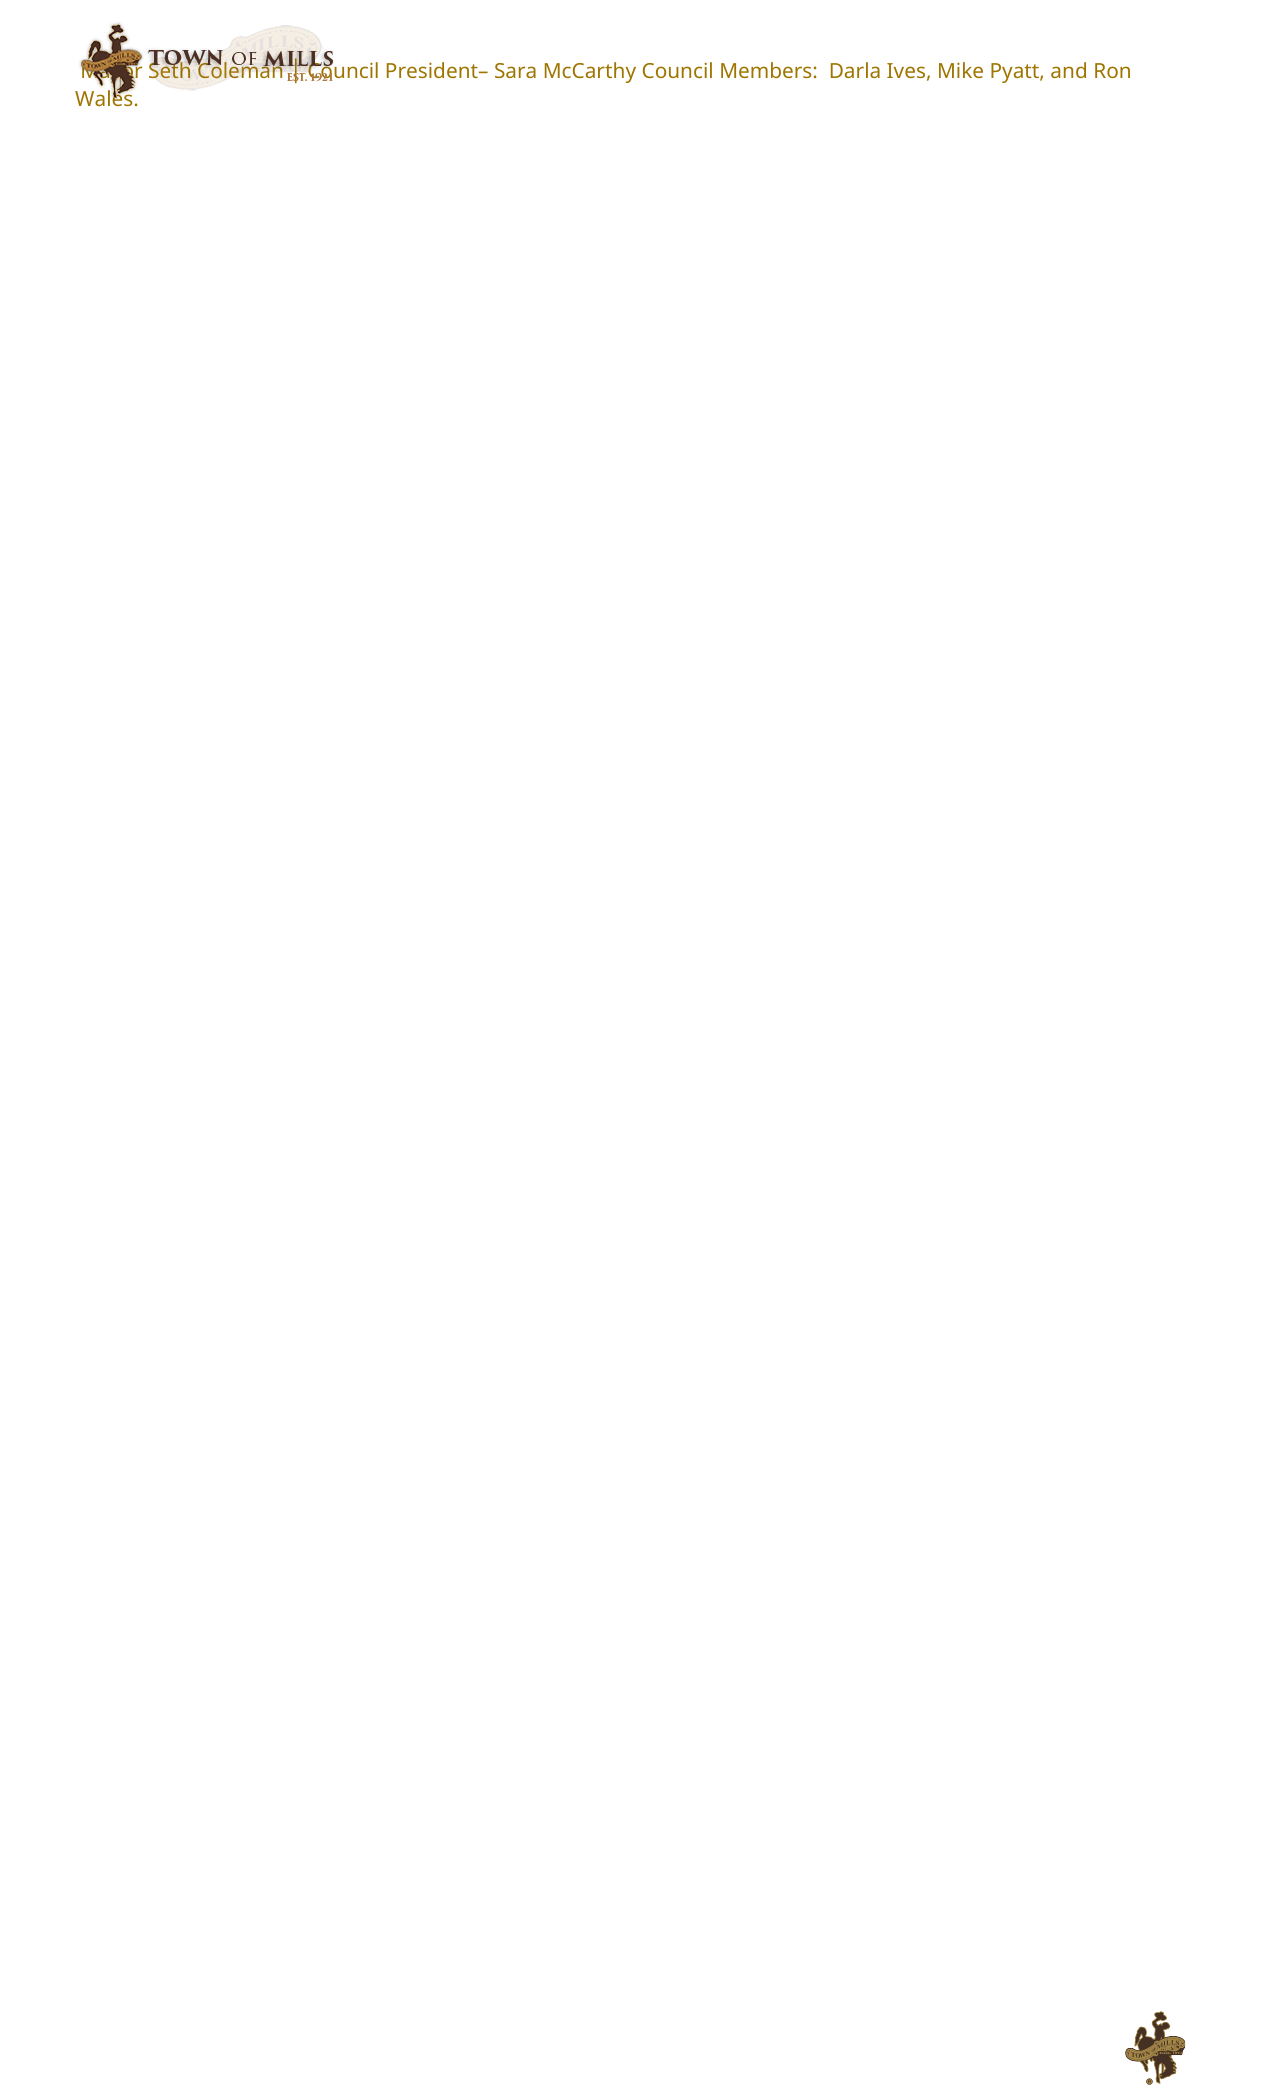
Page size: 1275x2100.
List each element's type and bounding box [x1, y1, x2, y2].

picture [75, 15, 338, 103]
picture [1125, 2011, 1186, 2085]
